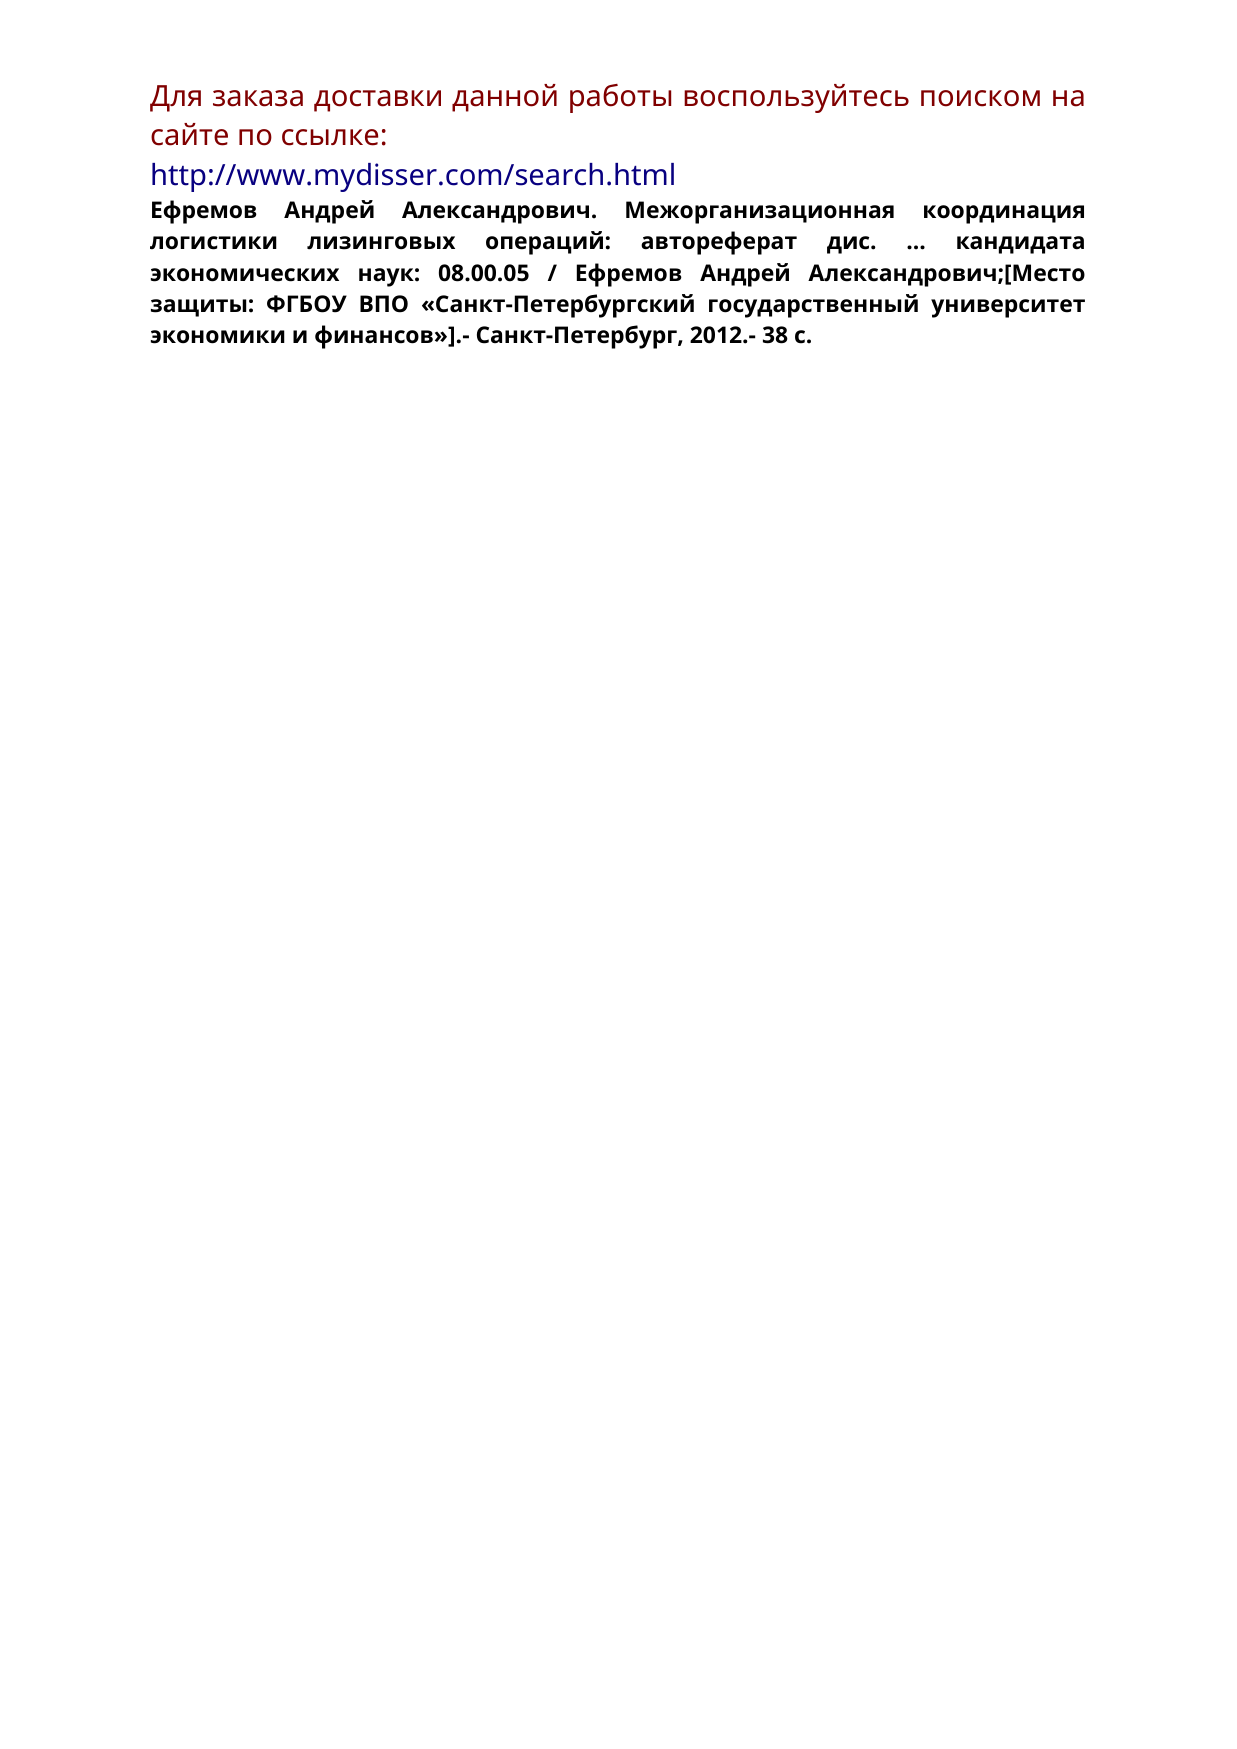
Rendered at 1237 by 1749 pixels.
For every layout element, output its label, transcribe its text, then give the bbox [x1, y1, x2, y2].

text Ефремов Андрей Александрович. Межорганизационная координация логистики лизинговых операций: автореферат дис. ... кандидата экономических наук: 08.00.05 / Ефремов Андрей Александрович;[Место защиты: ФГБОУ ВПО «Санкт-Петербургский государственный университет экономики и финансов»].- Санкт-Петербург, 2012.- 38 с. [150, 194, 1086, 350]
